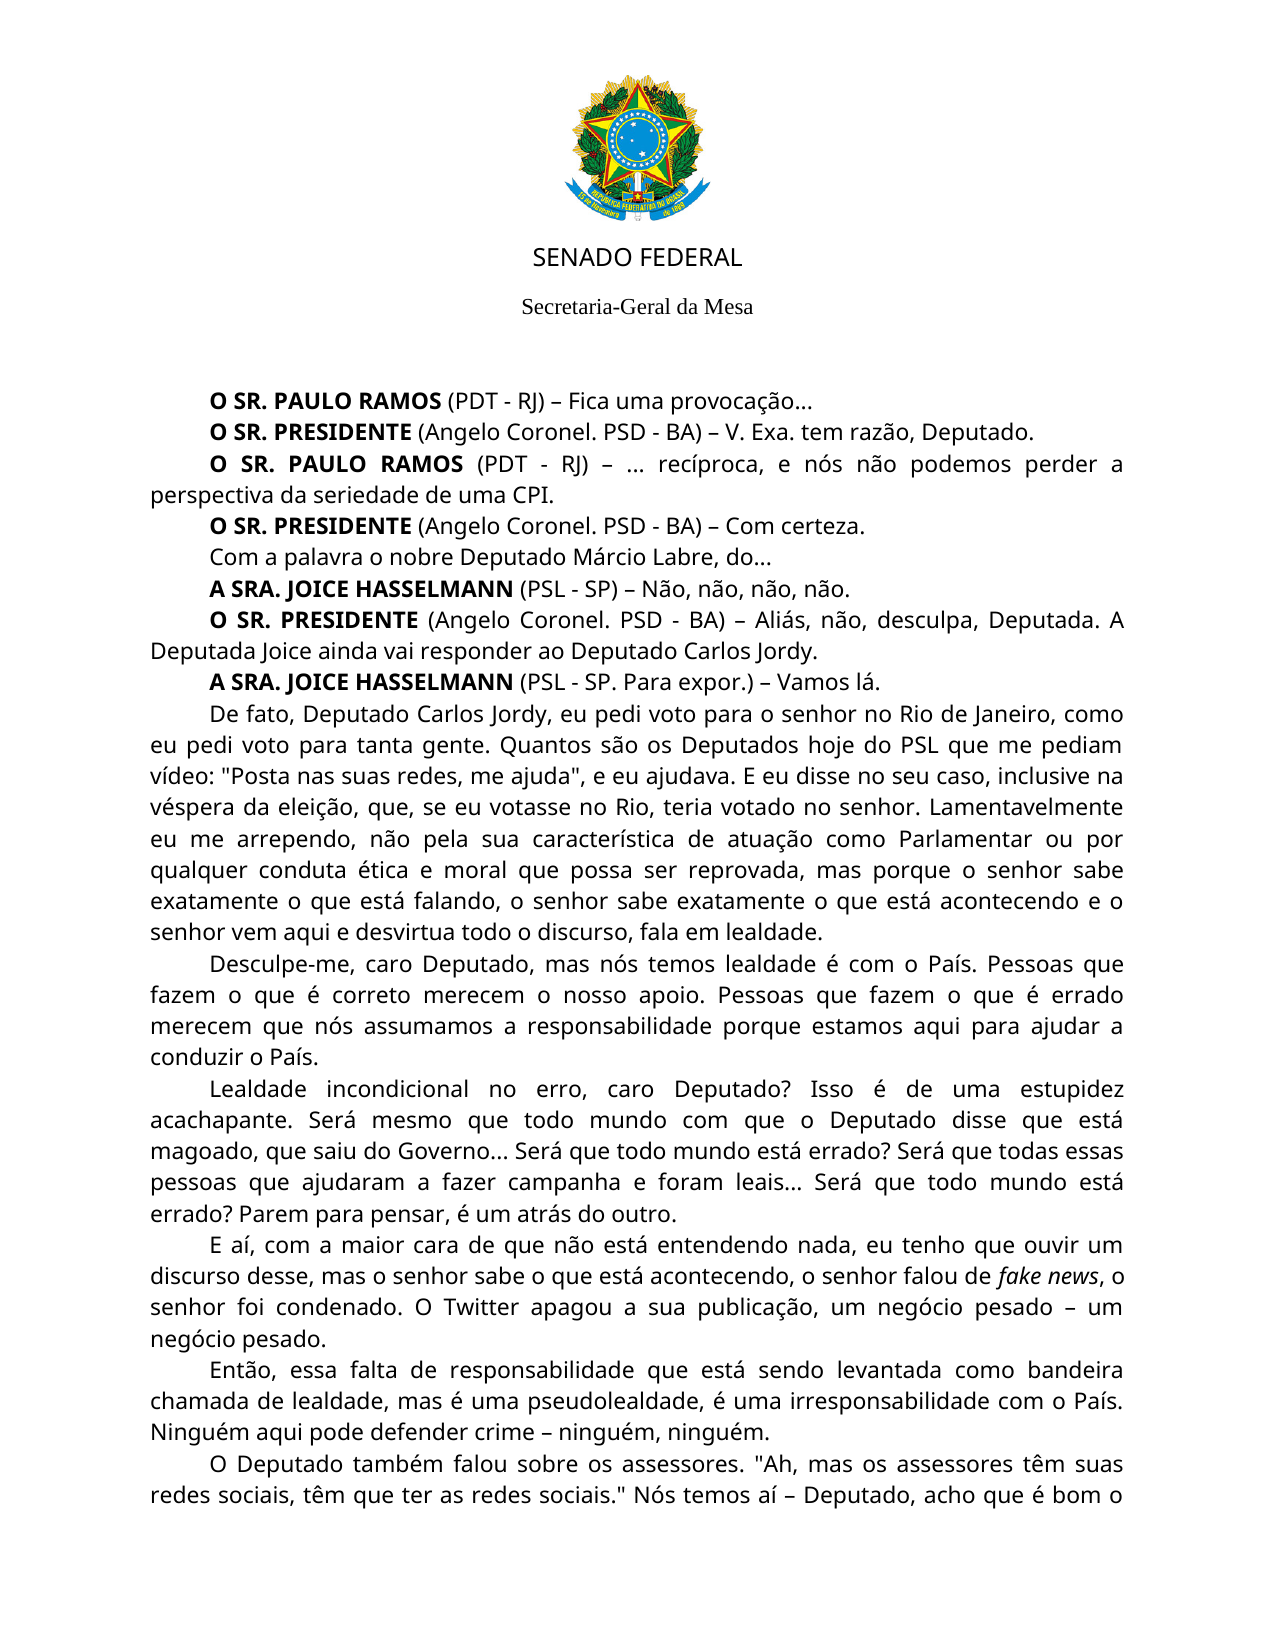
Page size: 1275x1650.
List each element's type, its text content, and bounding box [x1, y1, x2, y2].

picture [564, 75, 711, 221]
text Com a palavra o nobre Deputado Márcio Labre, do... [150, 541, 1125, 572]
text A SRA. JOICE HASSELMANN (PSL - SP. Para expor.) – Vamos lá. [150, 666, 1125, 697]
text Lealdade incondicional no erro, caro Deputado? Isso é de uma estupidez acachapante. Será mesmo que todo mundo com que o Deputado disse que está magoado, que saiu do Governo... Será que todo mundo está errado? Será que todas essas pessoas que ajudaram a fazer campanha e foram leais... Será que todo mundo está errado? Parem para pensar, é um atrás do outro. [150, 1072, 1125, 1229]
text O SR. PAULO RAMOS (PDT - RJ) – Fica uma provocação... [150, 385, 1125, 416]
text O SR. PAULO RAMOS (PDT - RJ) – ... recíproca, e nós não podemos perder a perspectiva da seriedade de uma CPI. [150, 447, 1125, 510]
text E aí, com a maior cara de que não está entendendo nada, eu tenho que ouvir um discurso desse, mas o senhor sabe o que está acontecendo, o senhor falou de fake news, o senhor foi condenado. O Twitter apagou a sua publicação, um negócio pesado – um negócio pesado. [150, 1229, 1125, 1354]
text O SR. PRESIDENTE (Angelo Coronel. PSD - BA) – Com certeza. [150, 510, 1125, 541]
text Desculpe-me, caro Deputado, mas nós temos lealdade é com o País. Pessoas que fazem o que é correto merecem o nosso apoio. Pessoas que fazem o que é errado merecem que nós assumamos a responsabilidade porque estamos aqui para ajudar a conduzir o País. [150, 947, 1125, 1072]
text A SRA. JOICE HASSELMANN (PSL - SP) – Não, não, não, não. [150, 572, 1125, 604]
text O SR. PRESIDENTE (Angelo Coronel. PSD - BA) – V. Exa. tem razão, Deputado. [150, 416, 1125, 447]
text De fato, Deputado Carlos Jordy, eu pedi voto para o senhor no Rio de Janeiro, como eu pedi voto para tanta gente. Quantos são os Deputados hoje do PSL que me pediam vídeo: "Posta nas suas redes, me ajuda", e eu ajudava. E eu disse no seu caso, inclusive na véspera da eleição, que, se eu votasse no Rio, teria votado no senhor. Lamentavelmente eu me arrependo, não pela sua característica de atuação como Parlamentar ou por qualquer conduta ética e moral que possa ser reprovada, mas porque o senhor sabe exatamente o que está falando, o senhor sabe exatamente o que está acontecendo e o senhor vem aqui e desvirtua todo o discurso, fala em lealdade. [150, 697, 1125, 947]
text O SR. PRESIDENTE (Angelo Coronel. PSD - BA) – Aliás, não, desculpa, Deputada. A Deputada Joice ainda vai responder ao Deputado Carlos Jordy. [150, 604, 1125, 666]
text Então, essa falta de responsabilidade que está sendo levantada como bandeira chamada de lealdade, mas é uma pseudolealdade, é uma irresponsabilidade com o País. Ninguém aqui pode defender crime – ninguém, ninguém. [150, 1354, 1125, 1447]
